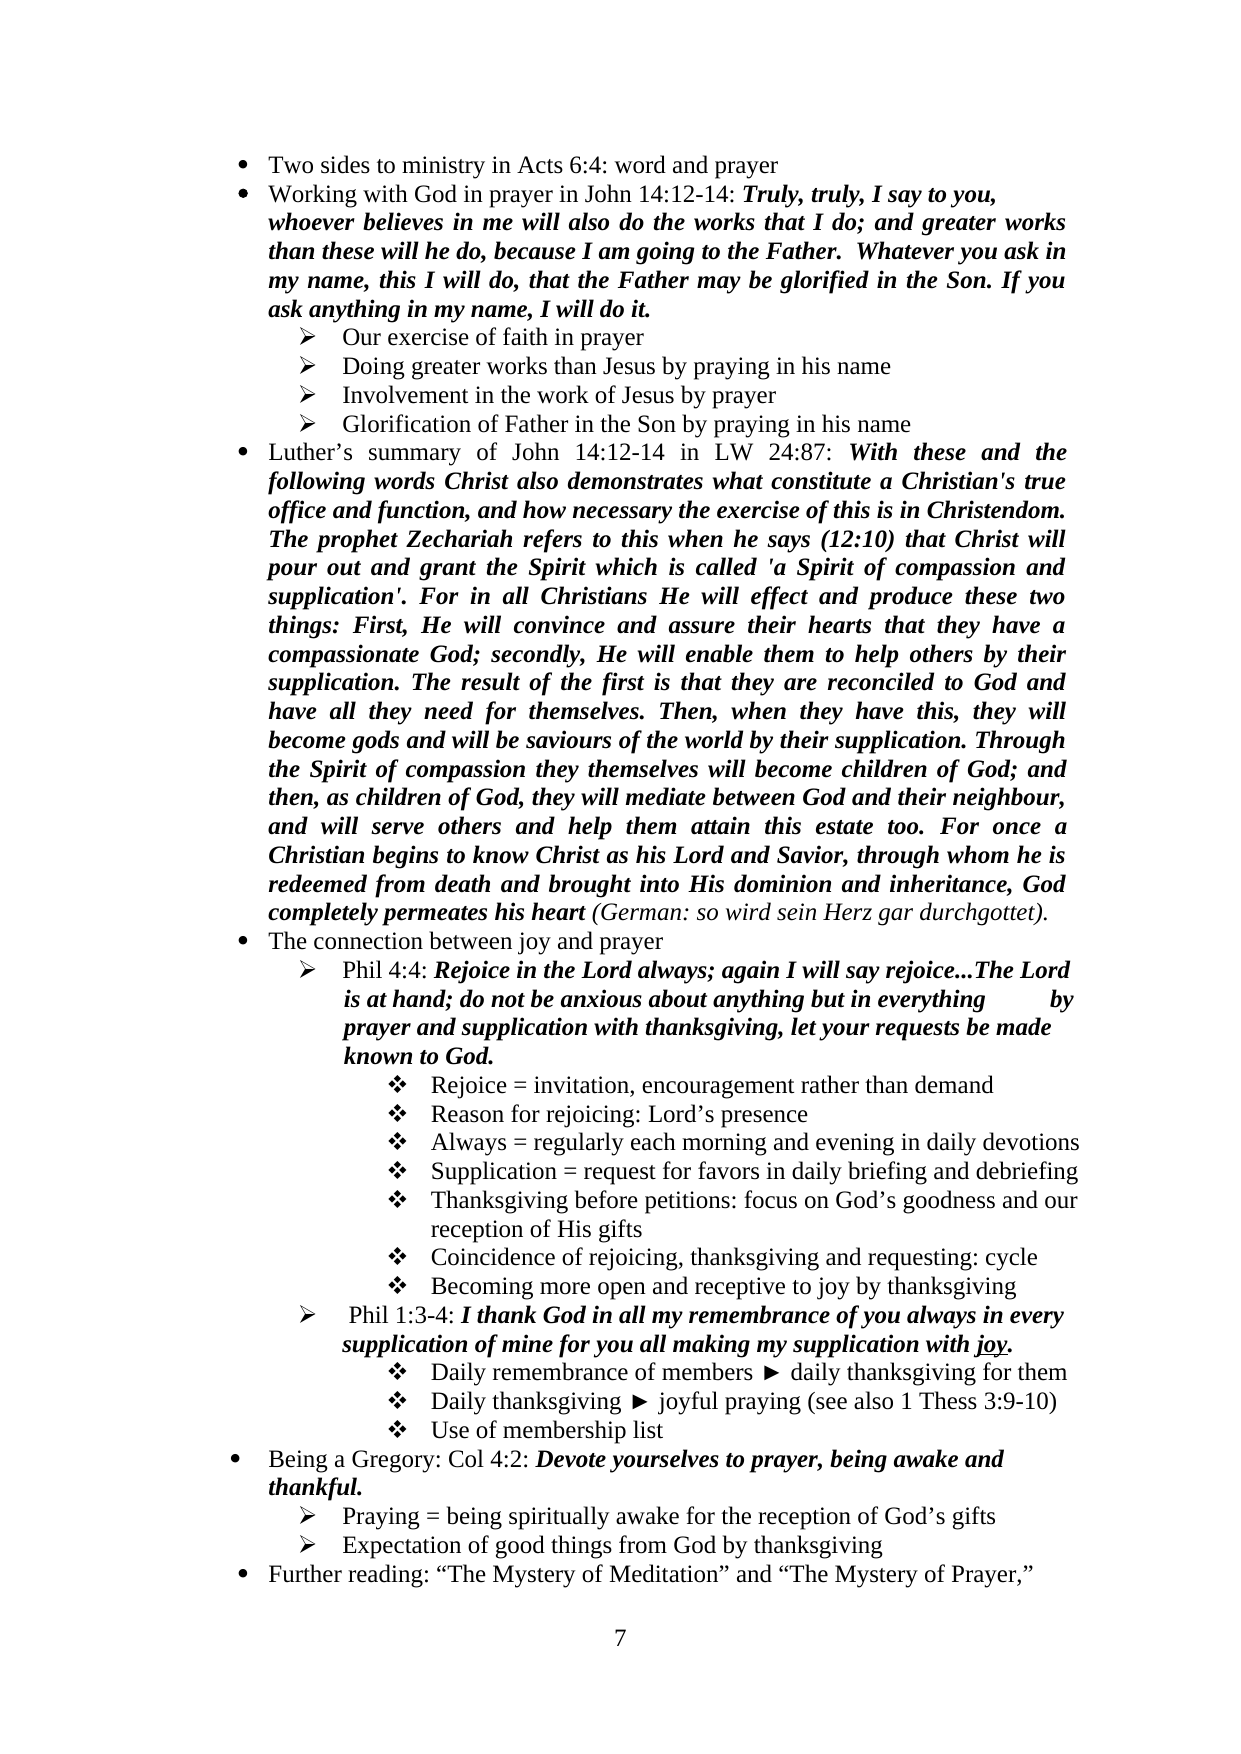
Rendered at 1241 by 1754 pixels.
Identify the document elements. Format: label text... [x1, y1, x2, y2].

list Daily thanksgiving ► joyful praying (see also 1 Thess 3:9-10) [386, 1386, 1090, 1415]
list Becoming more open and receptive to joy by thanksgiving [386, 1271, 1090, 1300]
list Our exercise of faith in prayer [298, 322, 1070, 351]
list Thanksgiving before petitions: focus on God’s goodness and our reception of His gifts [386, 1185, 1090, 1242]
list Further reading: “The Mystery of Meditation” and “The Mystery of Prayer,” [233, 1559, 1069, 1587]
list Daily remembrance of members ► daily thanksgiving for them [386, 1357, 1090, 1386]
list Glorification of Father in the Son by praying in his name [298, 409, 1070, 437]
list Always = regularly each morning and evening in daily devotions [386, 1127, 1090, 1156]
list Phil 1:3-4: I thank God in all my remembrance of you always in every supplication of mine for you all making my supplication with joy. [298, 1300, 1090, 1357]
list Reason for rejoicing: Lord’s presence [386, 1099, 1090, 1127]
list Rejoice = invitation, encouragement rather than demand [386, 1070, 1090, 1099]
list Being a Gregory: Col 4:2: Devote yourselves to prayer, being awake and thankful. [225, 1444, 1090, 1501]
list Expectation of good things from God by thanksgiving [298, 1530, 1069, 1559]
list Phil 4:4: Rejoice in the Lord always; again I will say rejoice...The Lord is at hand; do not be anxious about anything but in everything by prayer and supplication with thanksgiving, let your requests be made known to God. [298, 955, 1090, 1070]
text whoever believes in me will also do the works that I do; and greater works than these will he do, because I am going to the Father. Whatever you ask in my name, this I will do, that the Father may be glorified in the Son. If you ask anything in my name, I will do it. [268, 207, 1070, 322]
list Involvement in the work of Jesus by prayer [298, 380, 1070, 409]
list The connection between joy and prayer [239, 926, 1090, 955]
list Praying = being spiritually awake for the reception of God’s gifts [298, 1501, 1069, 1530]
list Use of membership list [386, 1415, 1090, 1444]
list Doing greater works than Jesus by praying in his name [298, 351, 1070, 380]
list Luther’s summary of John 14:12-14 in LW 24:87: With these and the following words Christ also demonstrates what constitute a Christian's true office and function, and how necessary the exercise of this is in Christendom. The prophet Zechariah refers to this when he says (12:10) that Christ will pour out and grant the Spirit which is called 'a Spirit of compassion and supplication'. For in all Christians He will effect and produce these two things: First, He will convince and assure their hearts that they have a compassionate God; secondly, He will enable them to help others by their supplication. The result of the first is that they are reconciled to God and have all they need for themselves. Then, when they have this, they will become gods and will be saviours of the world by their supplication. Through the Spirit of compassion they themselves will become children of God; and then, as children of God, they will mediate between God and their neighbour, and will serve others and help them attain this estate too. For once a Christian begins to know Christ as his Lord and Savior, through whom he is redeemed from death and brought into His dominion and inheritance, God completely permeates his heart (German: so wird sein Herz gar durchgottet). [239, 437, 1070, 926]
list Working with God in prayer in John 14:12-14: Truly, truly, I say to you, [239, 179, 1070, 207]
list Coincidence of rejoicing, thanksgiving and requesting: cycle [386, 1242, 1090, 1271]
list Two sides to ministry in Acts 6:4: word and prayer [239, 150, 1070, 179]
list Supplication = request for favors in daily briefing and debriefing [386, 1156, 1090, 1185]
